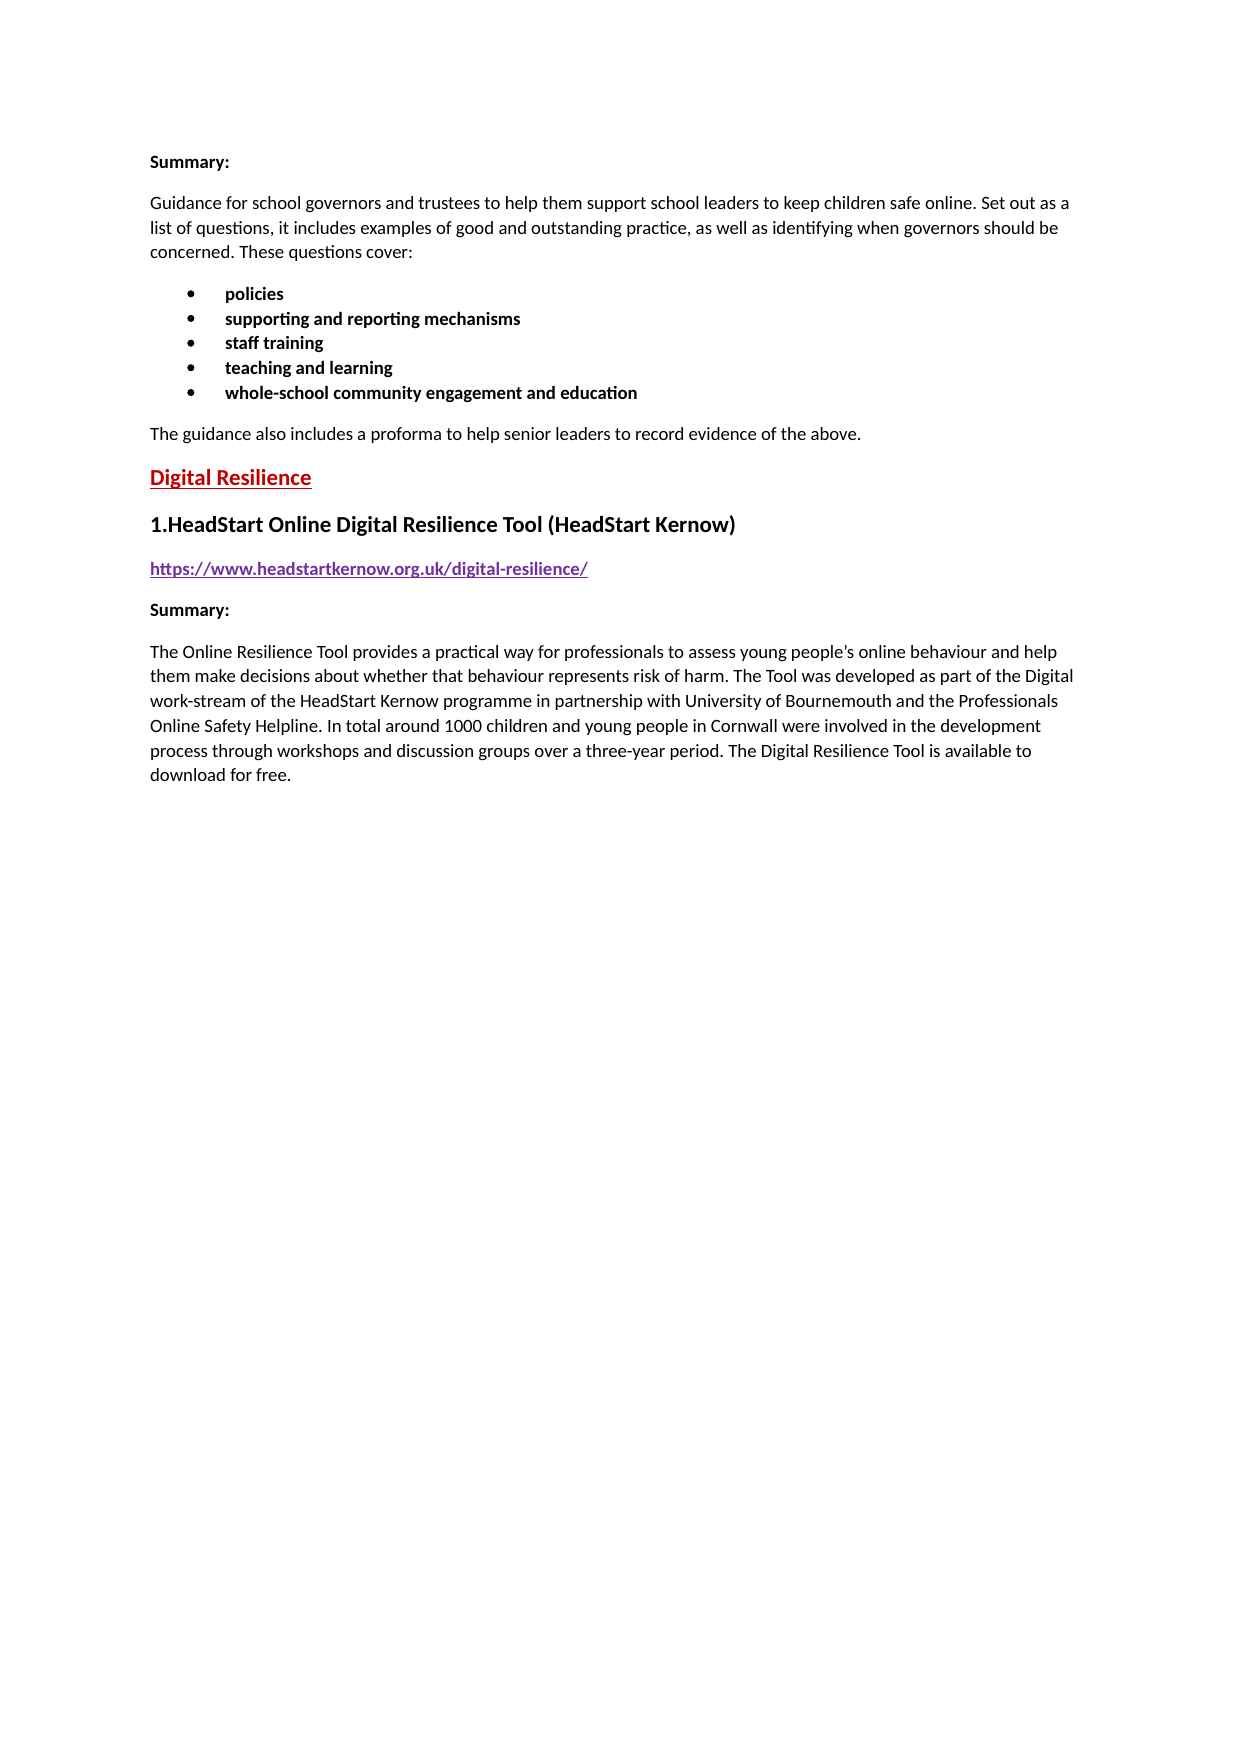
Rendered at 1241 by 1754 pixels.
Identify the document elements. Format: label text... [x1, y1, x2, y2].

text Summary: [150, 599, 1090, 622]
text The Online Resilience Tool provides a practical way for professionals to assess young people’s online behaviour and help them make decisions about whether that behaviour represents risk of harm. The Tool was developed as part of the Digital work-stream of the HeadStart Kernow programme in partnership with University of Bournemouth and the Professionals Online Safety Helpline. In total around 1000 children and young people in Cornwall were involved in the development process through workshops and discussion groups over a three-year period. The Digital Resilience Tool is available to download for free. [150, 640, 1090, 786]
text Guidance for school governors and trustees to help them support school leaders to keep children safe online. Set out as a list of questions, it includes examples of good and outstanding practice, as well as identifying when governors should be concerned. These questions cover: [150, 191, 1090, 264]
list whole-school community engagement and education [187, 381, 1090, 404]
list supporting and reporting mechanisms [187, 307, 1090, 330]
text Digital Resilience [150, 463, 1090, 492]
text https://www.headstartkernow.org.uk/digital-resilience/ [150, 557, 1090, 580]
text The guidance also includes a proforma to help senior leaders to record evidence of the above. [150, 422, 1090, 445]
list teaching and learning [187, 356, 1090, 379]
list staff training [187, 331, 1090, 354]
text Summary: [150, 150, 1090, 173]
text 1.HeadStart Online Digital Resilience Tool (HeadStart Kernow) [150, 510, 1090, 538]
list policies [187, 282, 1090, 305]
